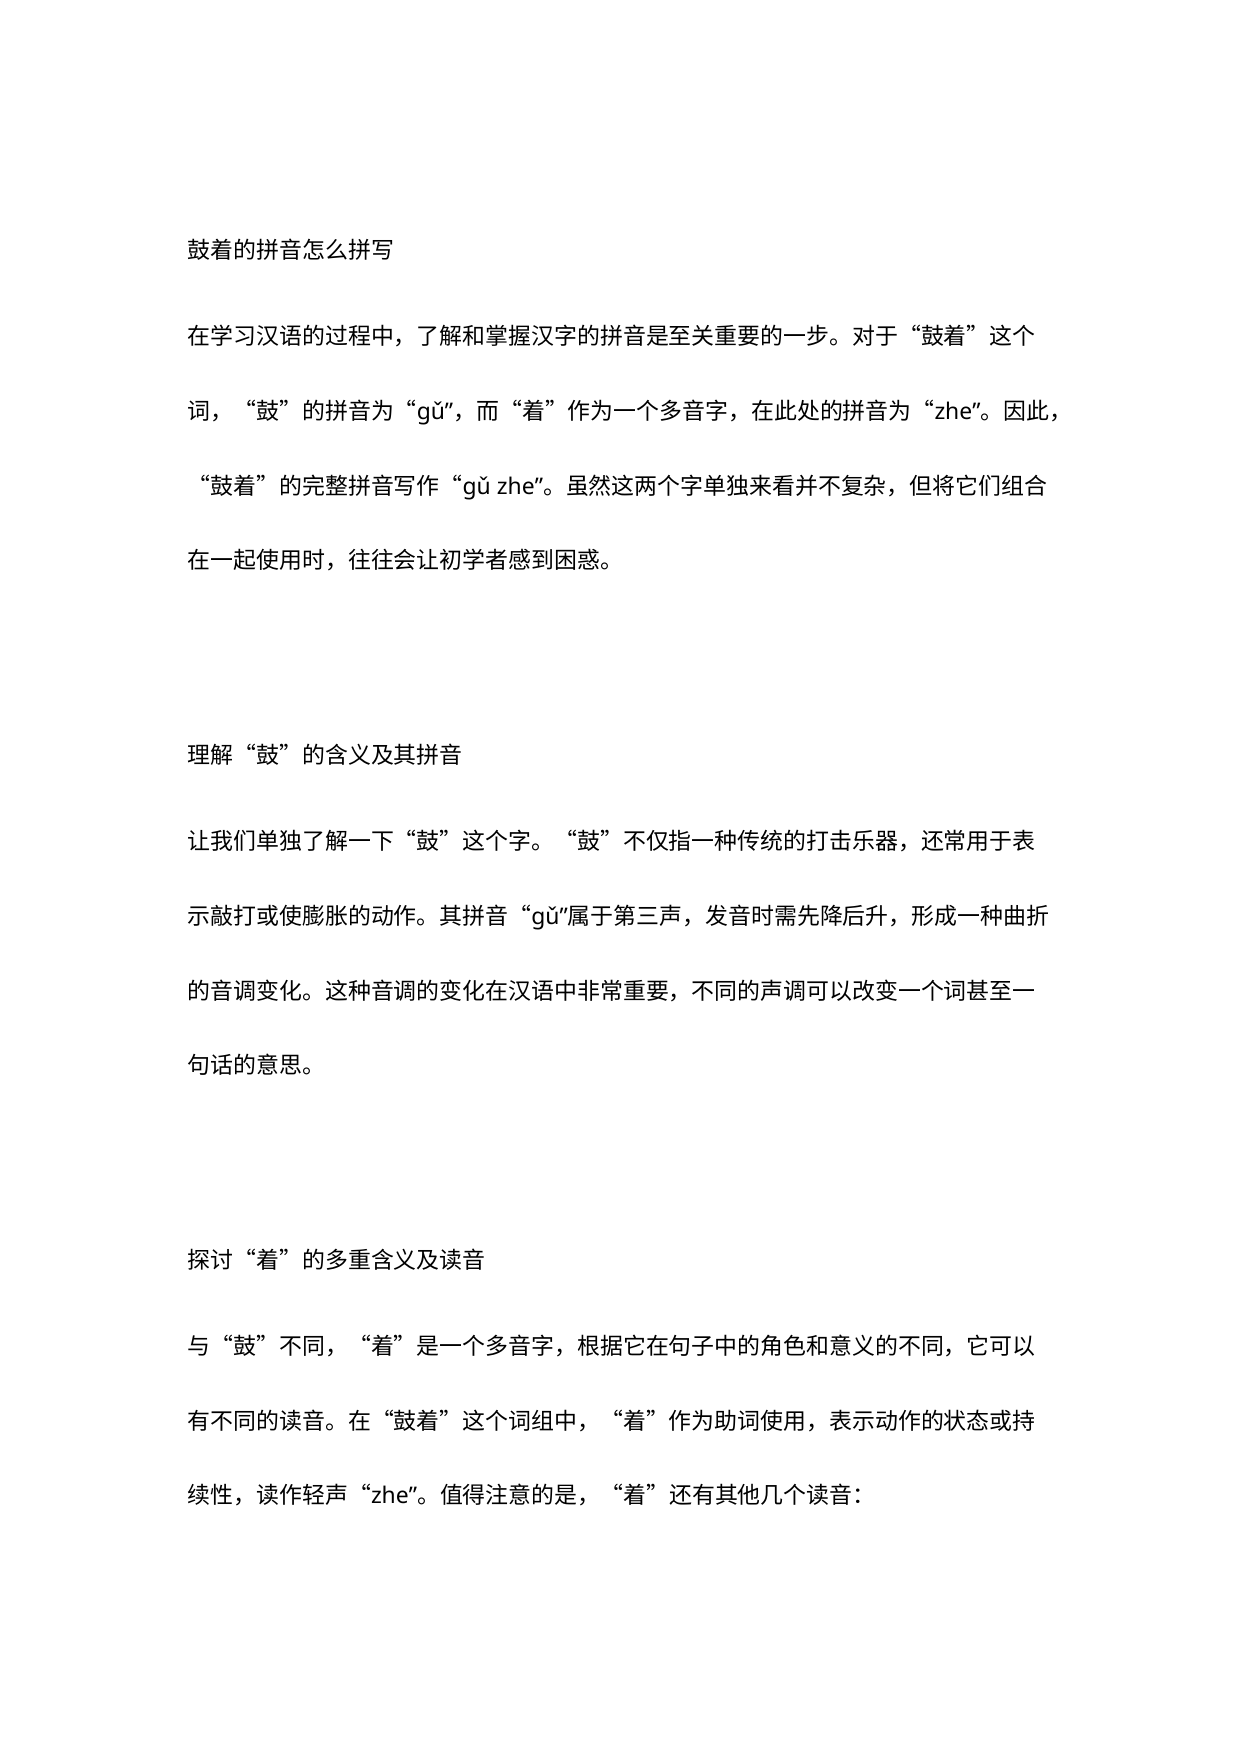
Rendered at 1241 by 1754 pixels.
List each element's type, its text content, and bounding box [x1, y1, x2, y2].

text 理解“鼓”的含义及其拼音 [187, 721, 1053, 786]
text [187, 1312, 1053, 1527]
text 鼓着的拼音怎么拼写 [187, 216, 1053, 281]
text 让我们单独了解一下“鼓”这个字。“鼓”不仅指一种传统的打击乐器，还常用于表示敲打或使膨胀的动作。其拼音“gǔ”属于第三声，发音时需先降后升，形成一种曲折的音调变化。这种音调的变化在汉语中非常重要，不同的声调可以改变一个词甚至一句话的意思。 [187, 807, 1053, 1096]
text 探讨“着”的多重含义及读音 [187, 1226, 1053, 1291]
text 在学习汉语的过程中，了解和掌握汉字的拼音是至关重要的一步。对于“鼓着”这个词，“鼓”的拼音为“gǔ”，而“着”作为一个多音字，在此处的拼音为“zhe”。因此，“鼓着”的完整拼音写作“gǔ zhe”。虽然这两个字单独来看并不复杂，但将它们组合在一起使用时，往往会让初学者感到困惑。 [187, 302, 1053, 591]
